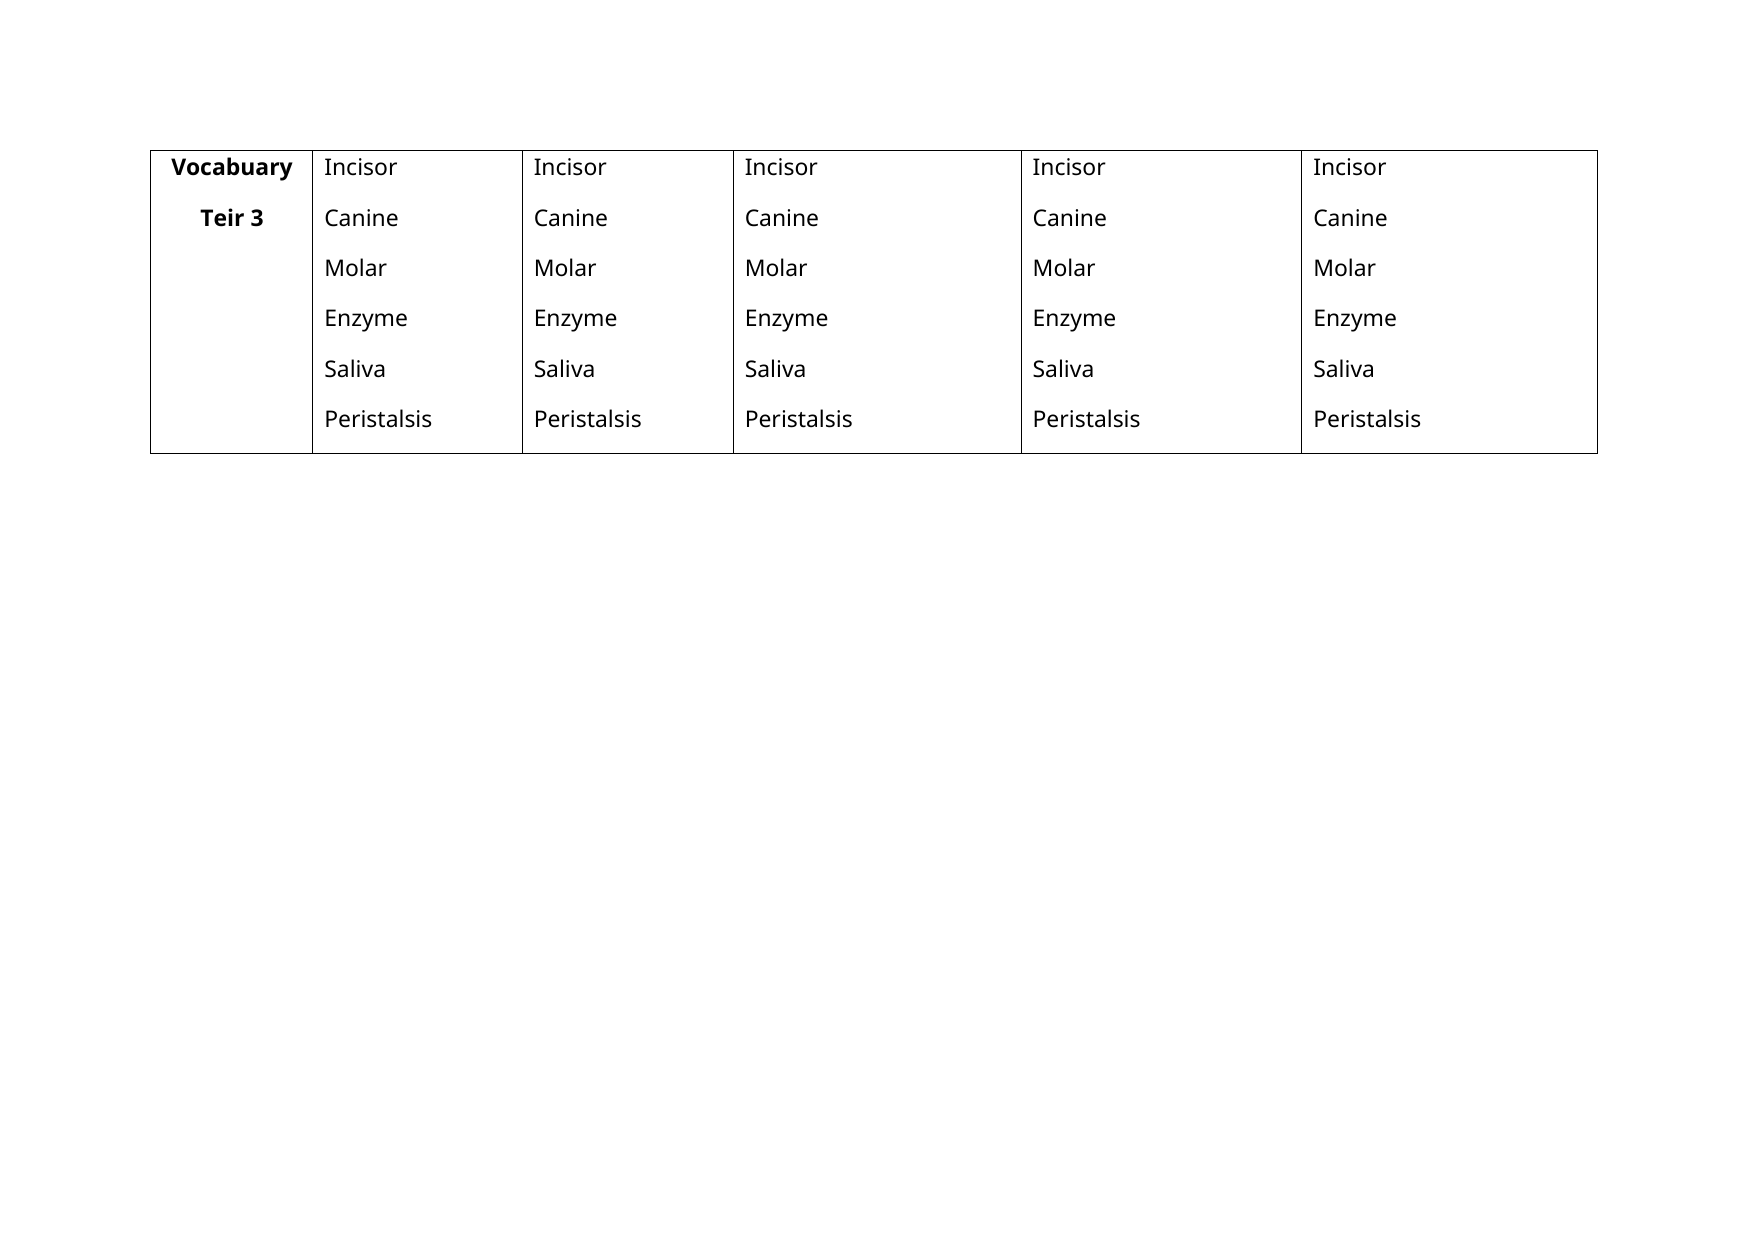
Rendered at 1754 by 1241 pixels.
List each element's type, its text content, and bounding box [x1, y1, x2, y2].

table_cell Incisor Canine Molar Enzyme Saliva Peristalsis [1302, 151, 1597, 453]
table_cell Vocabuary Teir 3 [151, 151, 312, 453]
table_cell Incisor Canine Molar Enzyme Saliva Peristalsis [313, 151, 522, 453]
table_cell Incisor Canine Molar Enzyme Saliva Peristalsis [734, 151, 1021, 453]
table_cell Incisor Canine Molar Enzyme Saliva Peristalsis [523, 151, 733, 453]
table_cell Incisor Canine Molar Enzyme Saliva Peristalsis [1022, 151, 1301, 453]
